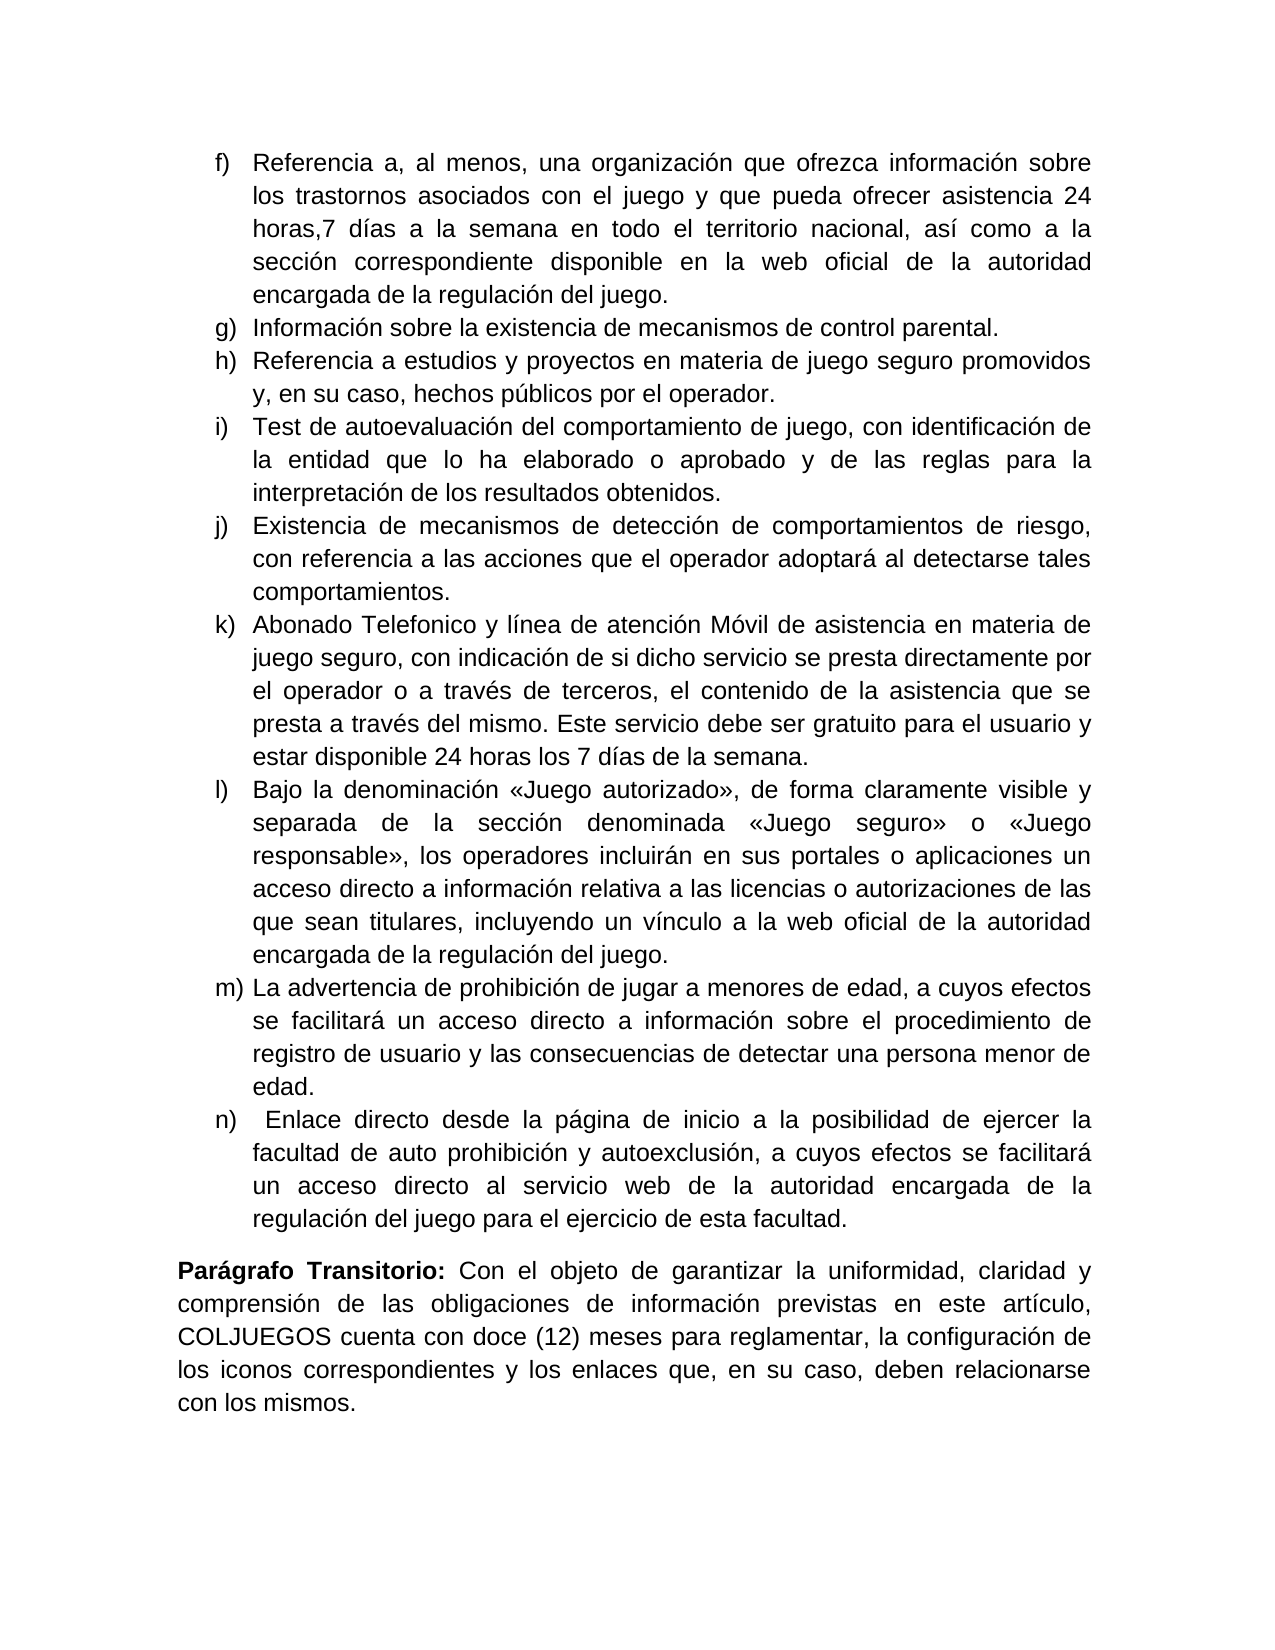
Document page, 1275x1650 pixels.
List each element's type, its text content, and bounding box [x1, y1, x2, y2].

list Información sobre la existencia de mecanismos de control parental. [215, 313, 1093, 341]
text Parágrafo Transitorio: Con el objeto de garantizar la uniformidad, claridad y comprensión de las obligaciones de información previstas en este artículo, COLJUEGOS cuenta con doce (12) meses para reglamentar, la configuración de los iconos correspondientes y los enlaces que, en su caso, deben relacionarse con los mismos. [177, 1256, 1093, 1417]
list Test de autoevaluación del comportamiento de juego, con identificación de la entidad que lo ha elaborado o aprobado y de las reglas para la interpretación de los resultados obtenidos. [215, 412, 1093, 507]
list Referencia a estudios y proyectos en materia de juego seguro promovidos y, en su caso, hechos públicos por el operador. [215, 346, 1093, 407]
list Referencia a, al menos, una organización que ofrezca información sobre los trastornos asociados con el juego y que pueda ofrecer asistencia 24 horas,7 días a la semana en todo el territorio nacional, así como a la sección correspondiente disponible en la web oficial de la autoridad encargada de la regulación del juego. [215, 148, 1093, 308]
list Enlace directo desde la página de inicio a la posibilidad de ejercer la facultad de auto prohibición y autoexclusión, a cuyos efectos se facilitará un acceso directo al servicio web de la autoridad encargada de la regulación del juego para el ejercicio de esta facultad. [215, 1105, 1093, 1233]
list Bajo la denominación «Juego autorizado», de forma claramente visible y separada de la sección denominada «Juego seguro» o «Juego responsable», los operadores incluirán en sus portales o aplicaciones un acceso directo a información relativa a las licencias o autorizaciones de las que sean titulares, incluyendo un vínculo a la web oficial de la autoridad encargada de la regulación del juego. [215, 775, 1093, 969]
list La advertencia de prohibición de jugar a menores de edad, a cuyos efectos se facilitará un acceso directo a información sobre el procedimiento de registro de usuario y las consecuencias de detectar una persona menor de edad. [215, 973, 1093, 1101]
list Abonado Telefonico y línea de atención Móvil de asistencia en materia de juego seguro, con indicación de si dicho servicio se presta directamente por el operador o a través de terceros, el contenido de la asistencia que se presta a través del mismo. Este servicio debe ser gratuito para el usuario y estar disponible 24 horas los 7 días de la semana. [215, 610, 1093, 771]
list Existencia de mecanismos de detección de comportamientos de riesgo, con referencia a las acciones que el operador adoptará al detectarse tales comportamientos. [215, 511, 1093, 606]
